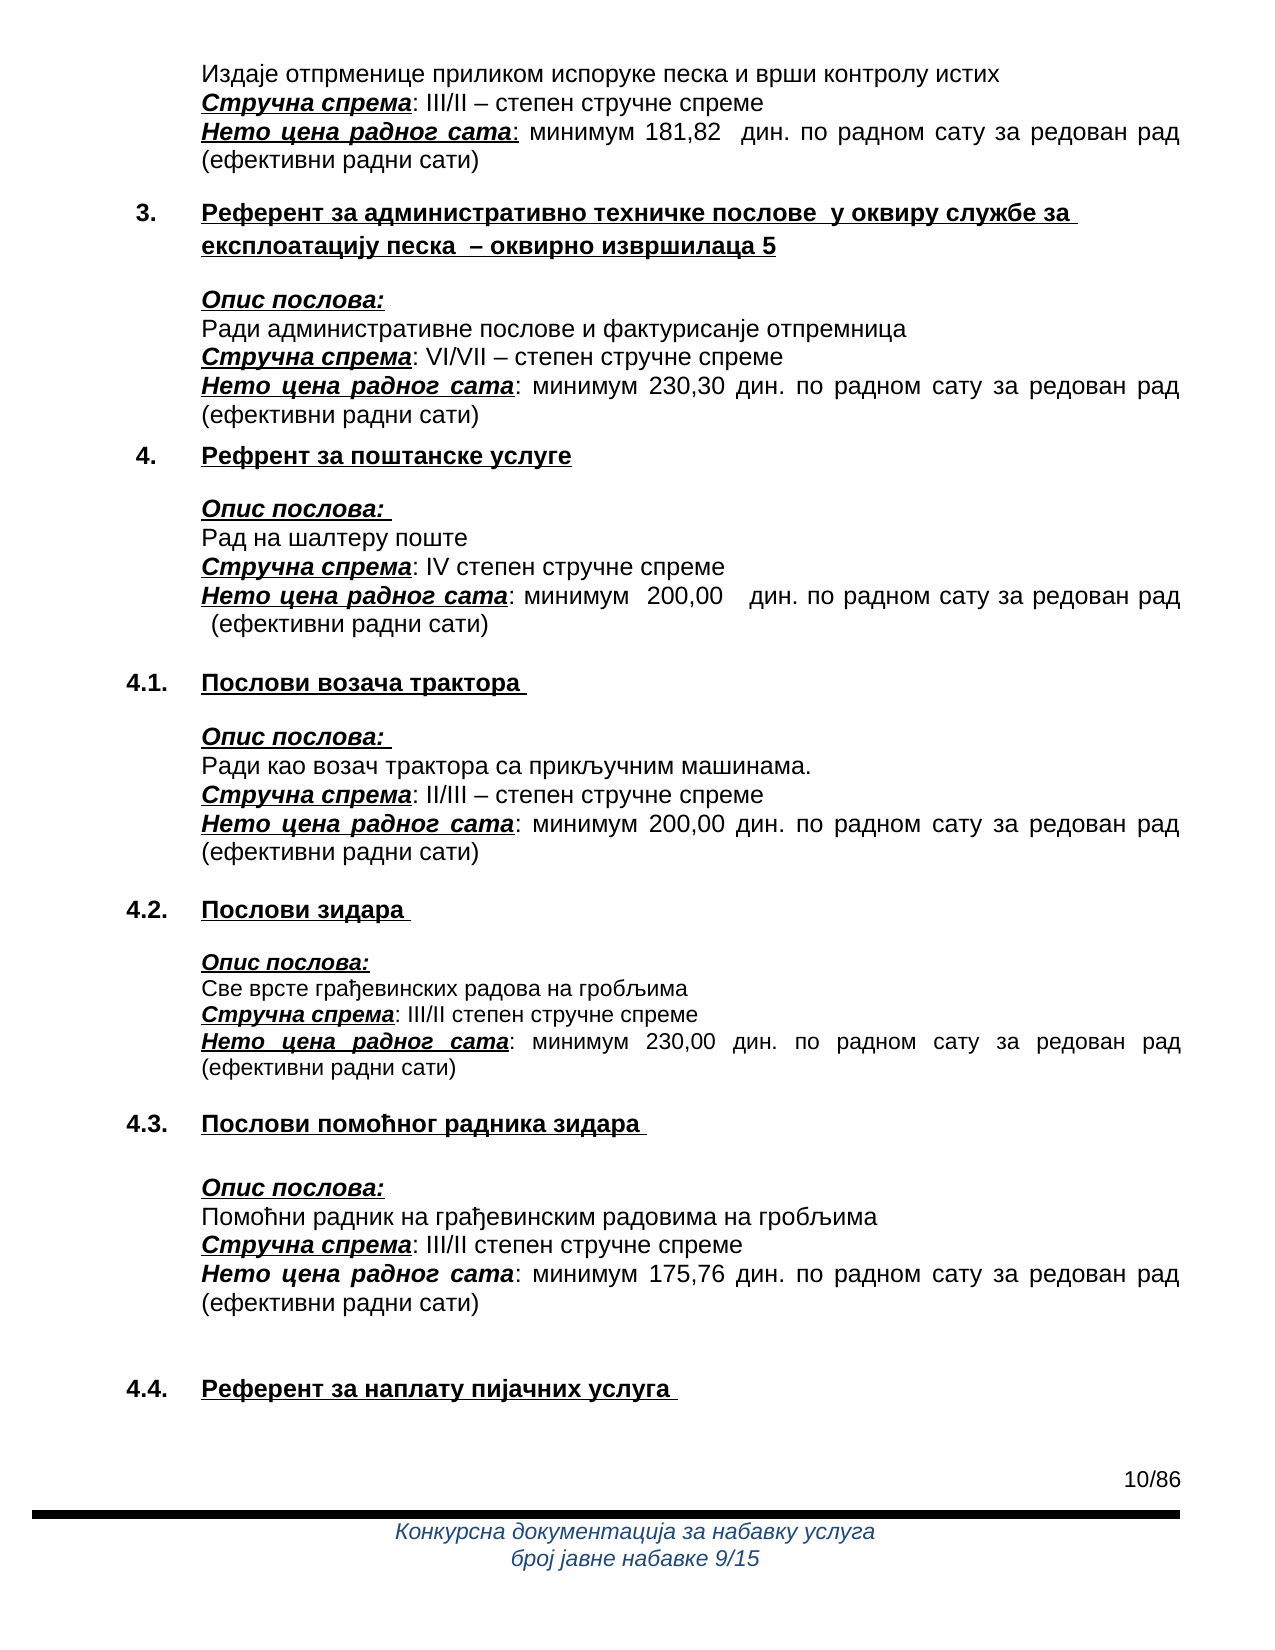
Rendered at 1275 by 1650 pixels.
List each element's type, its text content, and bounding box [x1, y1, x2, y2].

text Рад на шалтеру поште [201, 523, 1181, 552]
list Рефрент за поштанске услуге [136, 441, 1181, 469]
list Референт за наплату пијачних услуга [126, 1374, 1181, 1403]
list Послови возача трактора [126, 668, 1181, 697]
text Нето цена радног сата: минимум 181,82 дин. по радном сату за редован рад (ефективни радни сати) [201, 117, 1181, 174]
text Све врсте грађевинских радова на гробљима [201, 975, 1181, 1001]
list Послови помоћног радника зидара [126, 1109, 1181, 1138]
text Издаје отпрменице приликом испоруке песка и врши контролу истих [201, 59, 1181, 88]
text Опис послова: [164, 949, 1181, 975]
text Опис послова: [201, 722, 1181, 751]
text Нето цена радног сата: минимум 230,00 дин. по радном сату за редован рад (ефективни радни сати) [201, 1028, 1181, 1080]
text Стручна спрема: II/III – степен стручне спреме [201, 780, 1181, 808]
text Нето цена радног сата: минимум 175,76 дин. по радном сату за редован рад (ефективни радни сати) [201, 1259, 1181, 1316]
text Нето цена радног сата: минимум 200,00 дин. по радном сату за редован рад (ефективни радни сати) [201, 808, 1181, 866]
text Нето цена радног сата: минимум 230,30 дин. по радном сату за редован рад (ефективни радни сати) [201, 371, 1181, 429]
list Референт за административно техничке послове у оквиру службе за експлоатацију песка – оквирно извршилаца 5 [136, 198, 1181, 260]
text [201, 1230, 1181, 1259]
text Стручна спрема: III/II – степен стручне спреме [201, 88, 1181, 117]
text Помоћни радник на грађевинским радовима на гробљима [201, 1201, 1181, 1230]
list Послови зидара [126, 895, 1181, 923]
text Стручна спрема: VI/VII – степен стручне спреме [201, 342, 1181, 371]
text Ради као возач трактора са прикључним машинама. [201, 751, 1181, 780]
text Опис послова: [201, 494, 1181, 523]
text Ради административне послове и фактурисанје отпремница [201, 314, 1181, 342]
text Опис послова: [201, 1173, 1181, 1201]
text Стручна спрема: IV степен стручне спреме [201, 552, 1181, 581]
text Стручна спрема: III/II степен стручне спреме [201, 1001, 1181, 1028]
text Нето цена радног сата: минимум 200,00 дин. по радном сату за редован рад (ефективни радни сати) [201, 581, 1181, 638]
text Опис послова: [201, 285, 1181, 314]
